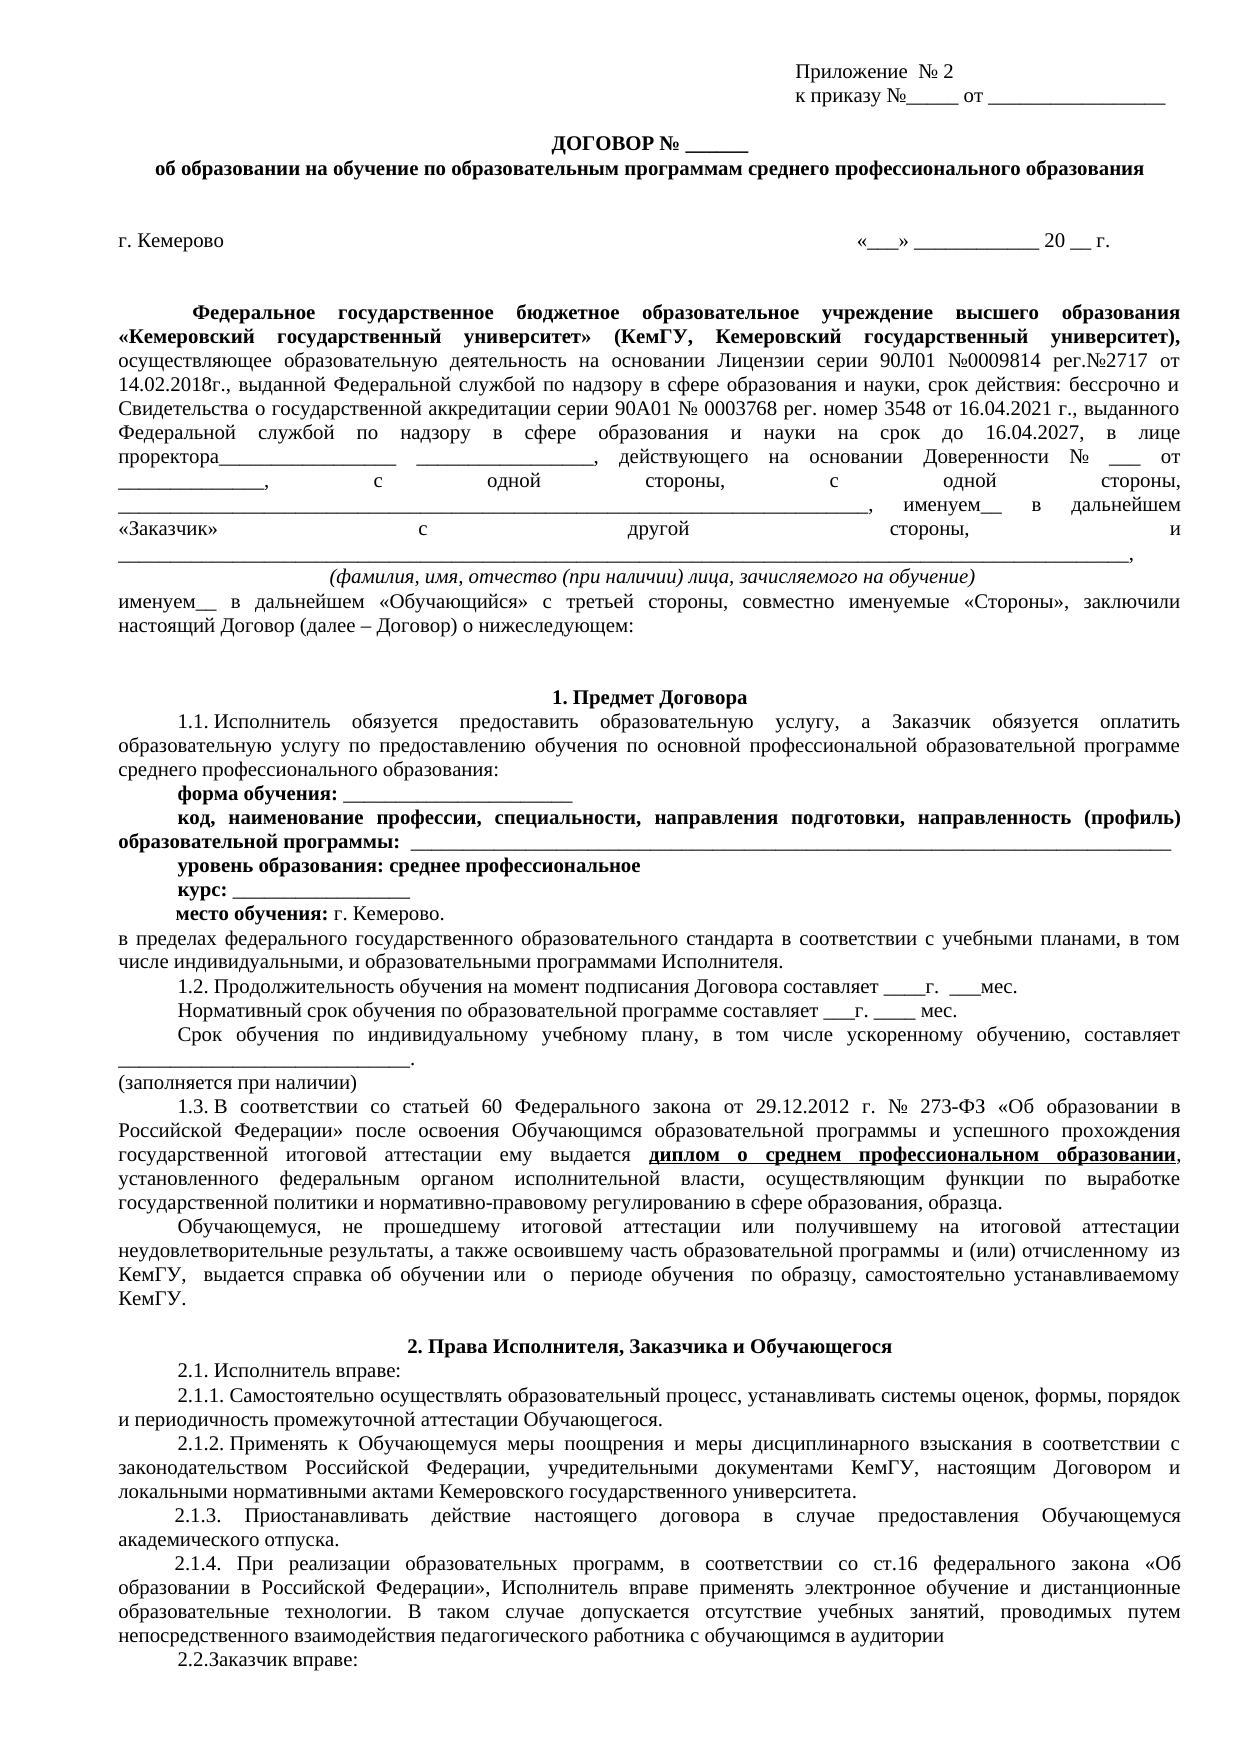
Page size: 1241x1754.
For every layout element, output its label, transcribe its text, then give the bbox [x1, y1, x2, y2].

title к приказу №_____ от _________________ [118, 83, 1181, 107]
title Федеральное государственное бюджетное образовательное учреждение высшего образования «Кемеровский государственный университет» (КемГУ, Кемеровский государственный университет), осуществляющее образовательную деятельность на основании Лицензии серии 90Л01 №0009814 рег.№2717 от 14.02.2018г., выданной Федеральной службой по надзору в сфере образования и науки, срок действия: бессрочно и Свидетельства о государственной аккредитации серии 90А01 № 0003768 рег. номер 3548 от 16.04.2021 г., выданного Федеральной службой по надзору в сфере образования и науки на срок до 16.04.2027, в лице проректора_________________ _________________, действующего на основании Доверенности № ___ от ______________, с одной стороны, с одной стороны, ________________________________________________________________________, именуем__ в дальнейшем «Заказчик» с другой стороны, и _________________________________________________________________________________________________, [118, 300, 1181, 564]
title 2. Права Исполнителя, Заказчика и Обучающегося [118, 1334, 1181, 1358]
title 2.1. Исполнитель вправе: [118, 1358, 1181, 1382]
title 1.3. В соответствии со статьей 60 Федерального закона от 29.12.2012 г. № 273-ФЗ «Об образовании в Российской Федерации» после освоения Обучающимся образовательной программы и успешного прохождения государственной итоговой аттестации ему выдается диплом о среднем профессиональном образовании, установленного федеральным органом исполнительной власти, осуществляющим функции по выработке государственной политики и нормативно-правовому регулированию в сфере образования, образца. [118, 1094, 1181, 1214]
title 2.1.2. Применять к Обучающемуся меры поощрения и меры дисциплинарного взыскания в соответствии с законодательством Российской Федерации, учредительными документами КемГУ, настоящим Договором и локальными нормативными актами Кемеровского государственного университета. [118, 1431, 1181, 1503]
title (фамилия, имя, отчество (при наличии) лица, зачисляемого на обучение) [118, 564, 1181, 588]
title Нормативный срок обучения по образовательной программе составляет ___г. ____ мес. [118, 998, 1181, 1022]
title Приложение № 2 [118, 59, 1181, 83]
title 1.2. Продолжительность обучения на момент подписания Договора составляет ____г. ___мес. [118, 973, 1181, 998]
title Срок обучения по индивидуальному учебному плану, в том числе ускоренному обучению, составляет ____________________________. [118, 1022, 1181, 1070]
title курс: _________________ [118, 877, 1181, 901]
title именуем__ в дальнейшем «Обучающийся» с третьей стороны, совместно именуемые «Стороны», заключили настоящий Договор (далее – Договор) о нижеследующем: [118, 588, 1181, 637]
title ДОГОВОР № ______ [118, 131, 1181, 155]
title 2.1.1. Самостоятельно осуществлять образовательный процесс, устанавливать системы оценок, формы, порядок и периодичность промежуточной аттестации Обучающегося. [118, 1382, 1181, 1431]
title 1.1. Исполнитель обязуется предоставить образовательную услугу, а Заказчик обязуется оплатить образовательную услугу по предоставлению обучения по основной профессиональной образовательной программе среднего профессионального образования: [118, 709, 1181, 781]
text 2.1.3. Приостанавливать действие настоящего договора в случае предоставления Обучающемуся академического отпуска. [118, 1503, 1182, 1551]
title 2.2.Заказчик вправе: [118, 1647, 1181, 1671]
text 2.1.4. При реализации образовательных программ, в соответствии со ст.16 федерального закона «Об образовании в Российской Федерации», Исполнитель вправе применять электронное обучение и дистанционные образовательные технологии. В таком случае допускается отсутствие учебных занятий, проводимых путем непосредственного взаимодействия педагогического работника с обучающимся в аудитории [118, 1551, 1182, 1647]
title (заполняется при наличии) [118, 1070, 1181, 1094]
title уровень образования: среднее профессиональное [118, 853, 1181, 877]
title место обучения: г. Кемерово. [44, 901, 1181, 925]
title форма обучения: ______________________ [118, 781, 1181, 805]
title в пределах федерального государственного образовательного стандарта в соответствии с учебными планами, в том числе индивидуальными, и образовательными программами Исполнителя. [118, 925, 1181, 973]
title об образовании на обучение по образовательным программам среднего профессионального образования [118, 155, 1181, 179]
title г. Кемерово «___» ____________ 20 __ г. [118, 228, 1181, 252]
title 1. Предмет Договора [118, 685, 1181, 709]
title Обучающемуся, не прошедшему итоговой аттестации или получившему на итоговой аттестации неудовлетворительные результаты, а также освоившему часть образовательной программы и (или) отчисленному из КемГУ, выдается справка об обучении или о периоде обучения по образцу, самостоятельно устанавливаемому КемГУ. [118, 1214, 1181, 1310]
title код, наименование профессии, специальности, направления подготовки, направленность (профиль) образовательной программы: _________________________________________________________________________ [118, 805, 1181, 853]
